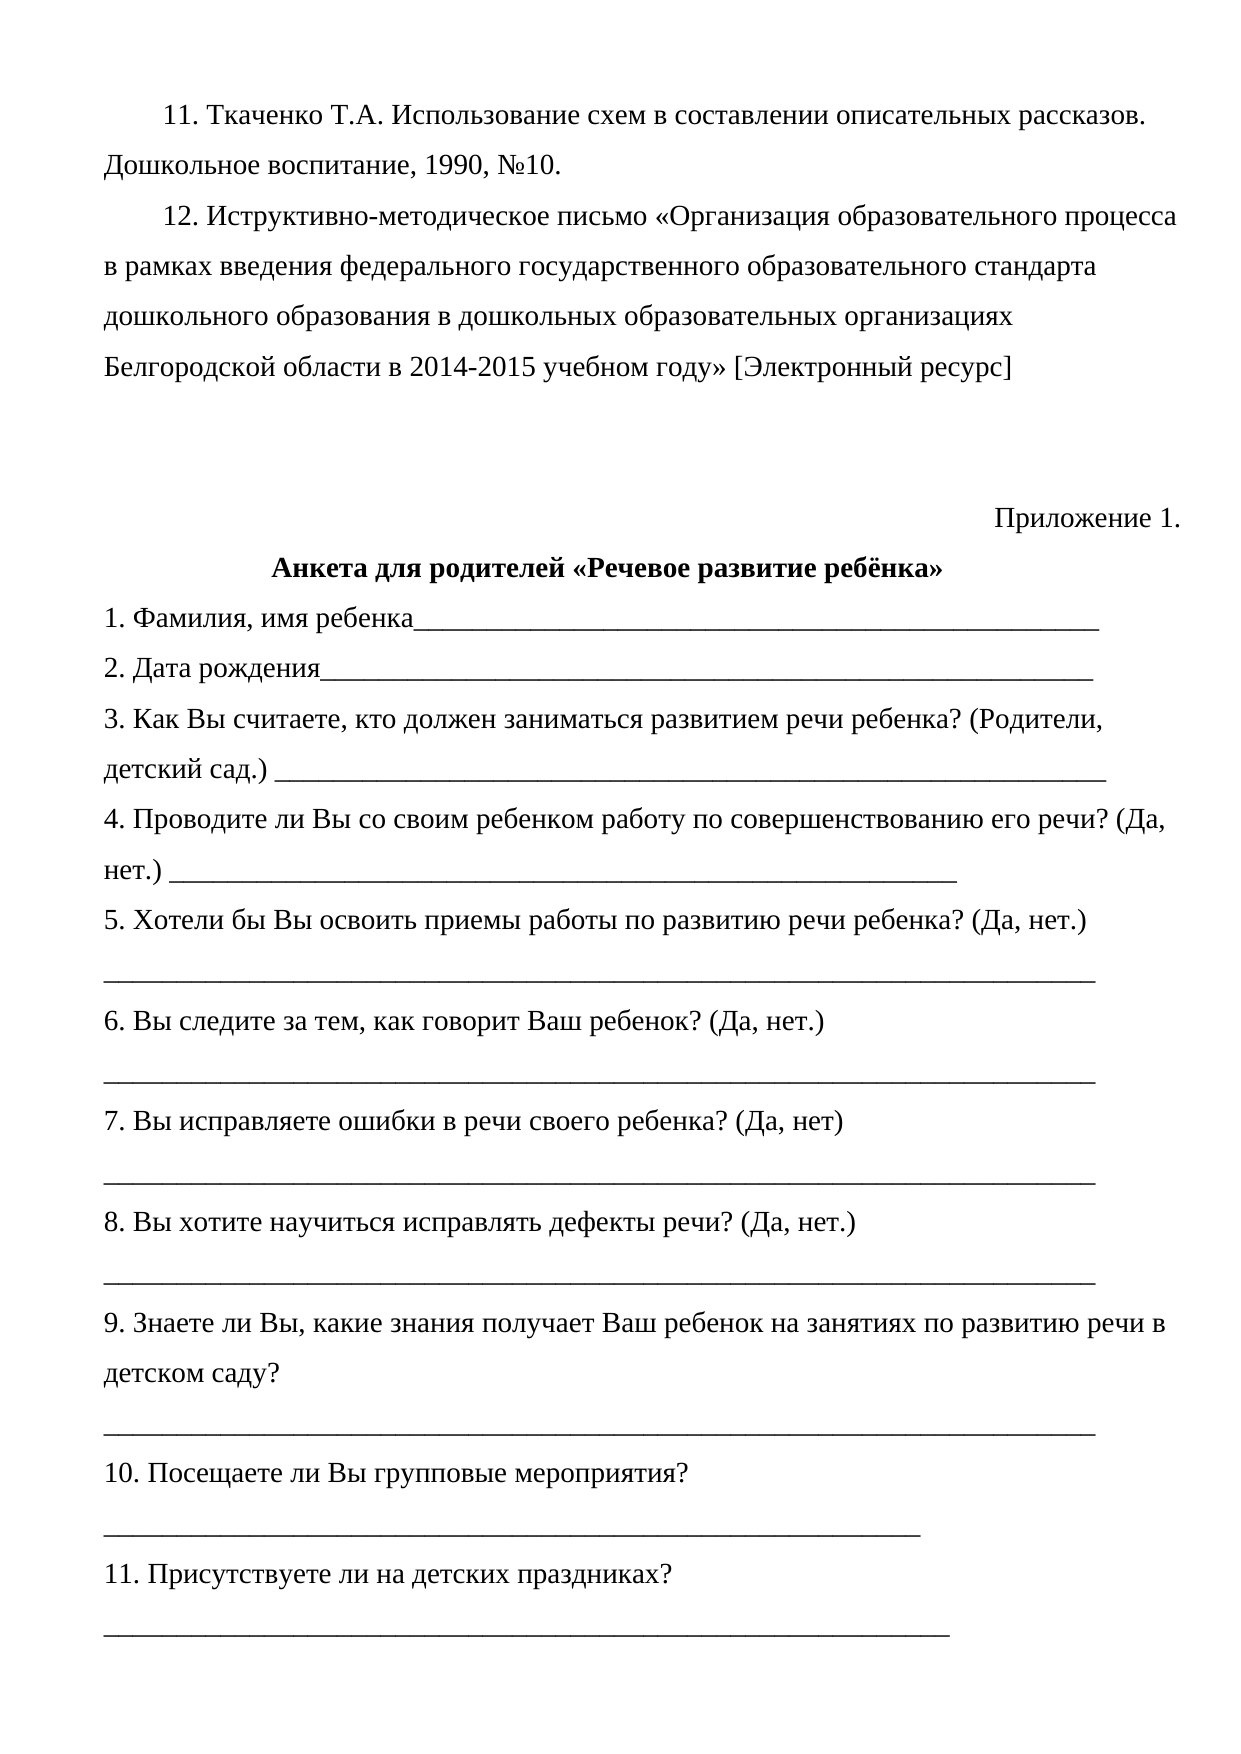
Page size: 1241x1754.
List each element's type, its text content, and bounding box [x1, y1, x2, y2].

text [103, 550, 1181, 1640]
text 11. Ткаченко Т.А. Использование схем в составлении описательных рассказов. Дошкольное воспитание, 1990, №10. [103, 97, 1181, 181]
text 12. Иструктивно-методическое письмо «Организация образовательного процесса в рамках введения федерального государственного образовательного стандарта дошкольного образования в дошкольных образовательных организациях Белгородской области в 2014-2015 учебном году» [Электронный ресурс] [103, 198, 1181, 382]
text Приложение 1. [103, 500, 1181, 533]
